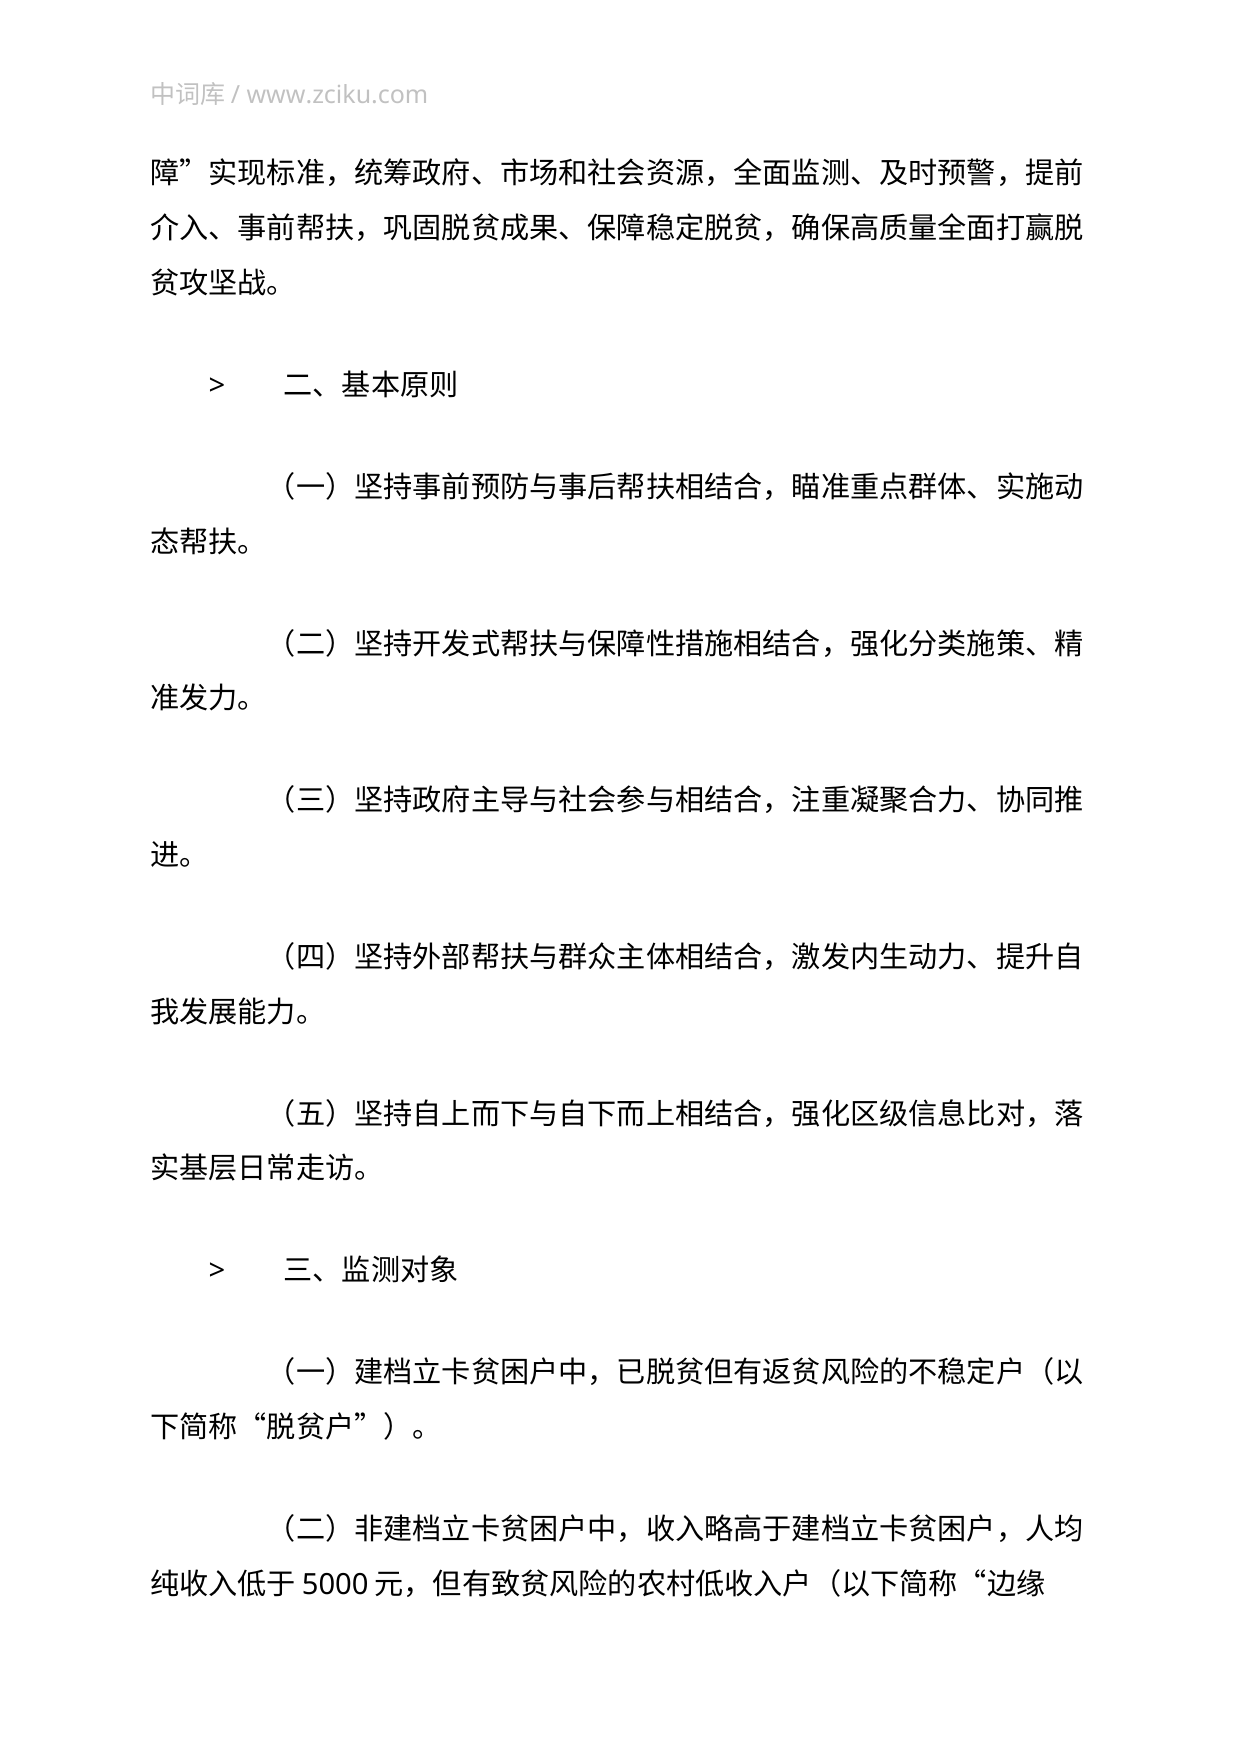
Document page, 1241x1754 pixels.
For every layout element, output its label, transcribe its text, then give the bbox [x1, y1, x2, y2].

text > 二、基本原则 [150, 362, 1090, 404]
text （一）坚持事前预防与事后帮扶相结合，瞄准重点群体、实施动态帮扶。 [150, 463, 1090, 561]
text （四）坚持外部帮扶与群众主体相结合，激发内生动力、提升自我发展能力。 [150, 933, 1090, 1031]
text > 三、监测对象 [150, 1247, 1090, 1289]
text （二）坚持开发式帮扶与保障性措施相结合，强化分类施策、精准发力。 [150, 620, 1090, 717]
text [150, 150, 1090, 302]
text （一）建档立卡贫困户中，已脱贫但有返贫风险的不稳定户（以下简称“脱贫户”）。 [150, 1349, 1090, 1446]
text （五）坚持自上而下与自下而上相结合，强化区级信息比对，落实基层日常走访。 [150, 1090, 1090, 1187]
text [150, 1506, 1090, 1603]
text （三）坚持政府主导与社会参与相结合，注重凝聚合力、协同推进。 [150, 777, 1090, 874]
